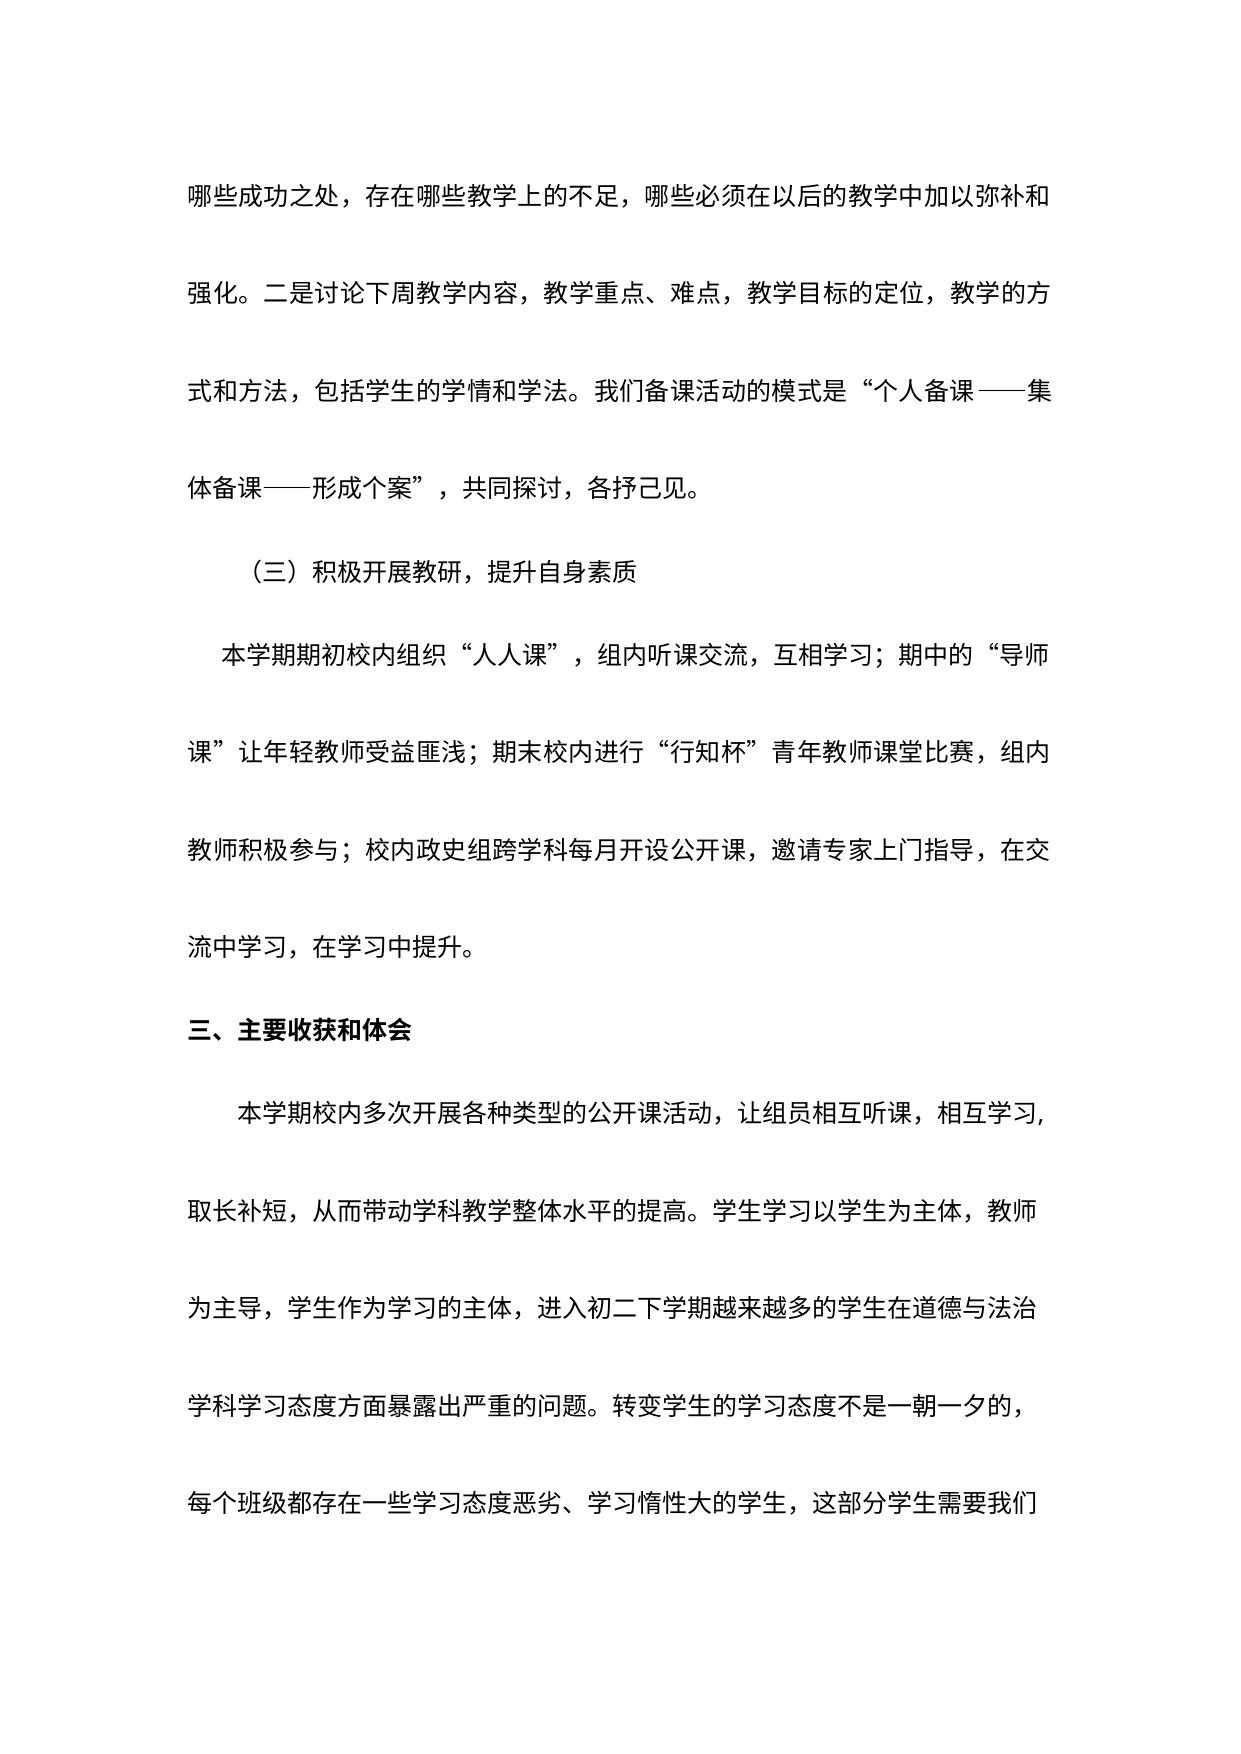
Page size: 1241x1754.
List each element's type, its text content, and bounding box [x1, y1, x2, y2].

list 积极开展教研，提升自身素质 [187, 538, 1053, 603]
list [187, 1079, 1053, 1534]
list 本学期期初校内组织“人人课”，组内听课交流，互相学习；期中的“导师课”让年轻教师受益匪浅；期末校内进行“行知杯”青年教师课堂比赛，组内教师积极参与；校内政史组跨学科每月开设公开课，邀请专家上门指导，在交流中学习，在学习中提升。 [187, 621, 1053, 978]
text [187, 162, 1053, 519]
list 三、主要收获和体会 [187, 996, 1053, 1061]
